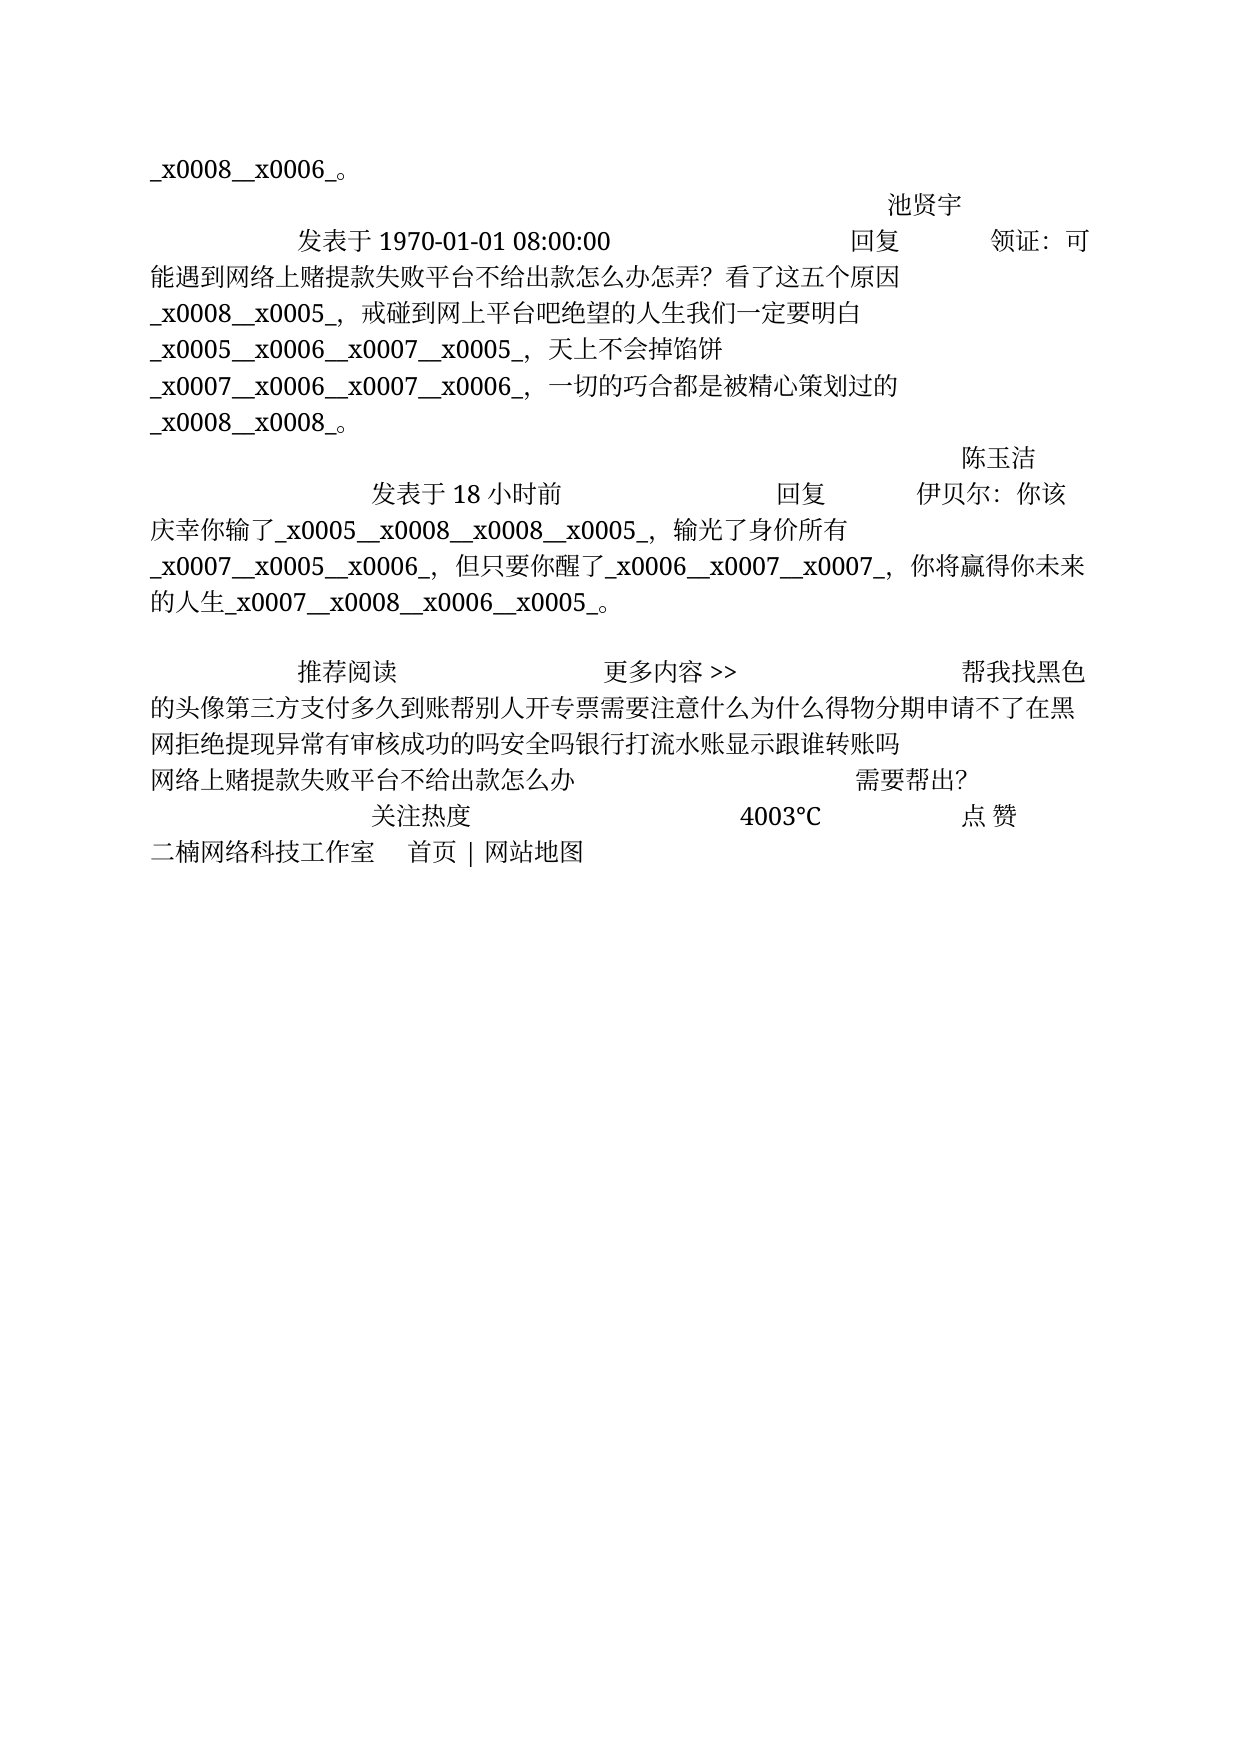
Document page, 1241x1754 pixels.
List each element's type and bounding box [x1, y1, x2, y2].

text [150, 150, 1090, 868]
